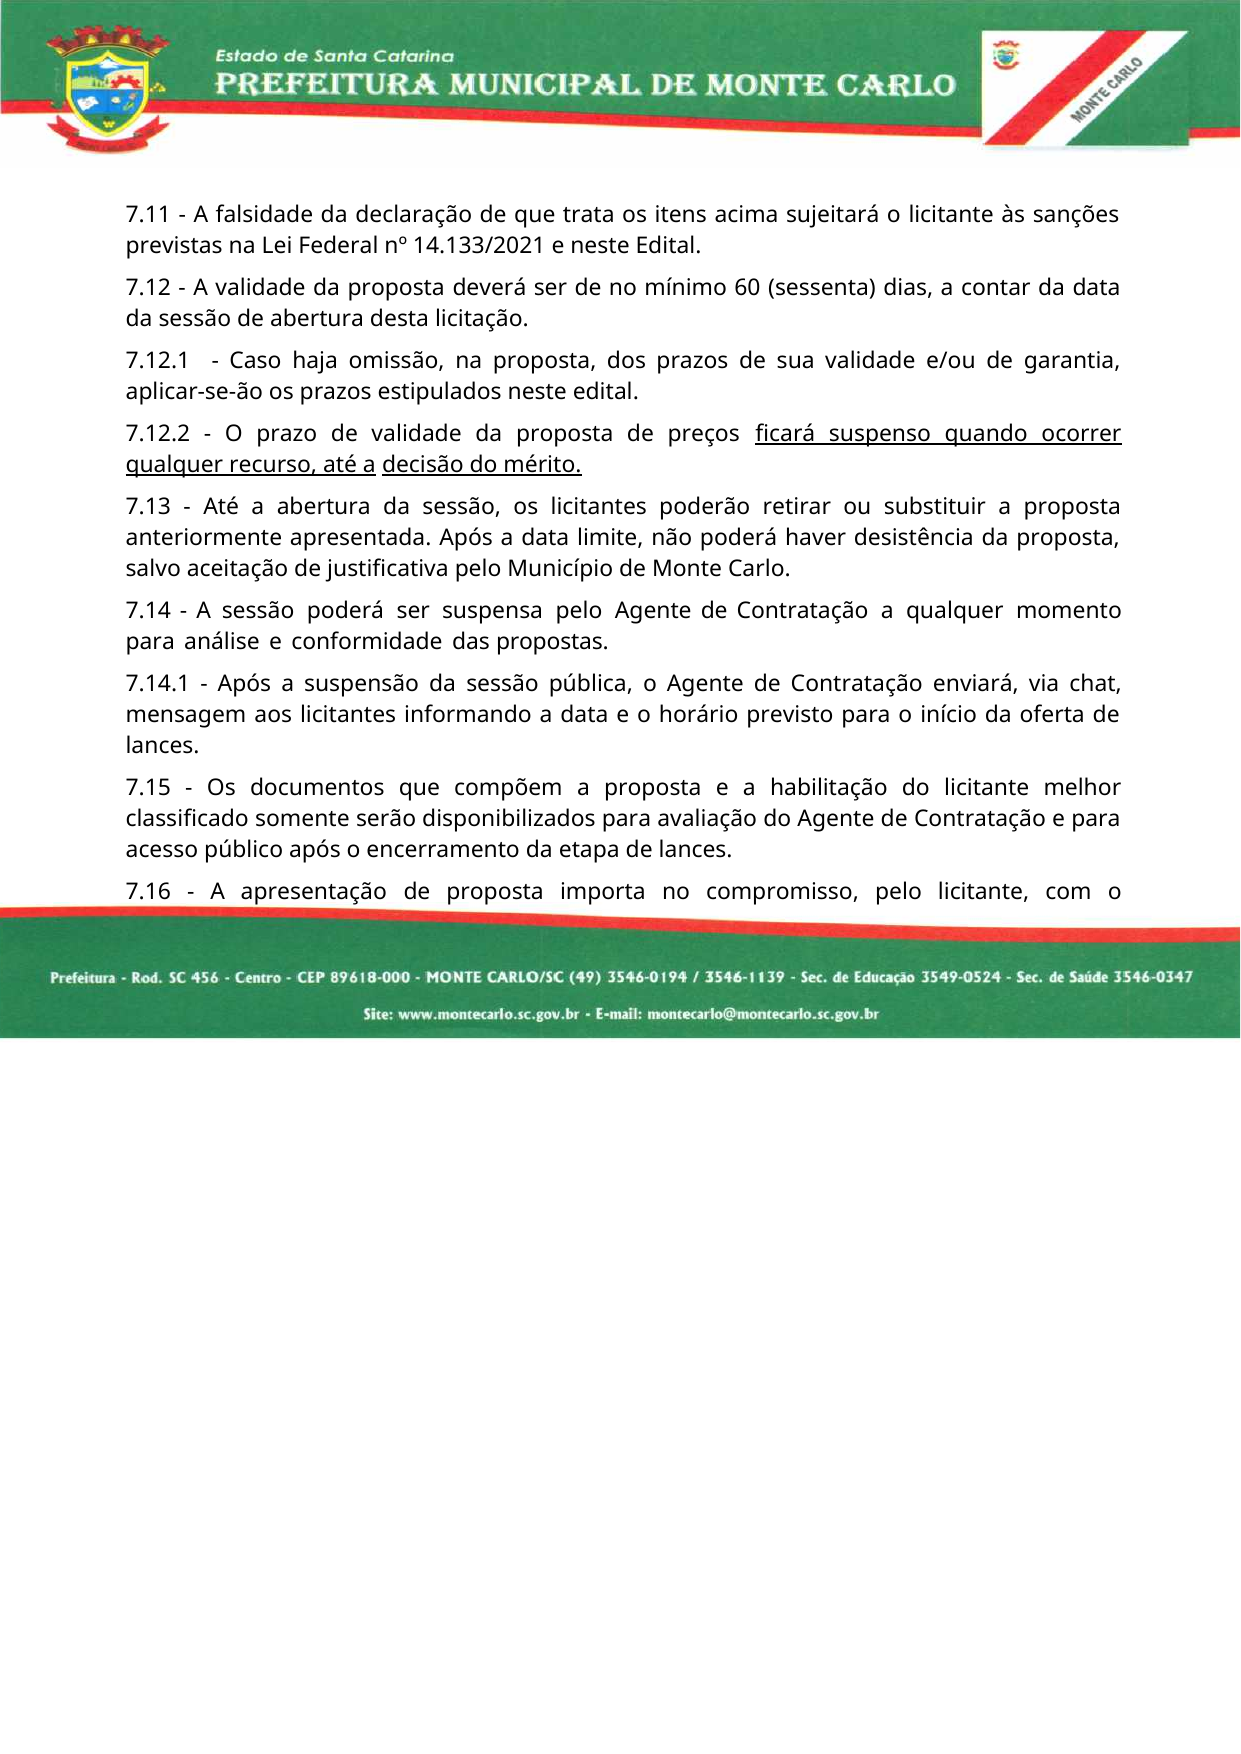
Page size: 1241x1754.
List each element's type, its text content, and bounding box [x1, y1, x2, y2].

picture [0, 902, 1241, 1043]
picture [0, 0, 1241, 168]
text 7.12 - A validade da proposta deverá ser de no mínimo 60 (sessenta) dias, a contar da data da sessão de abertura desta licitação. [125, 271, 1122, 333]
text 7.16 - A apresentação de proposta importa no compromisso, pelo licitante, com o cumprimento dos respectivos métodos de controle de qualidade e da sistemática de certificação de conformidade, existentes atualmente, e qualquer incremento que seja realizado pelas entidades de controle do objeto desta Licitação, não importará em custos a mais para o contrato, mesmo que a licitante precise entregar produto de melhor qualidade. [125, 875, 1122, 906]
text 7.13 - Até a abertura da sessão, os licitantes poderão retirar ou substituir a proposta anteriormente apresentada. Após a data limite, não poderá haver desistência da proposta, salvo aceitação de justificativa pelo Município de Monte Carlo. [125, 489, 1122, 583]
text 7.15 - Os documentos que compõem a proposta e a habilitação do licitante melhor classificado somente serão disponibilizados para avaliação do Agente de Contratação e para acesso público após o encerramento da etapa de lances. [125, 771, 1122, 864]
text 7.12.1 - Caso haja omissão, na proposta, dos prazos de sua validade e/ou de garantia, aplicar-se-ão os prazos estipulados neste edital. [125, 344, 1122, 406]
text 7.12.2 - O prazo de validade da proposta de preços ficará suspenso quando ocorrer qualquer recurso, até a decisão do mérito. [125, 417, 1122, 479]
text 7.14 - A sessão poderá ser suspensa pelo Agente de Contratação a qualquer momento para análise e conformidade das propostas. [125, 594, 1122, 656]
text 7.14.1 - Após a suspensão da sessão pública, o Agente de Contratação enviará, via chat, mensagem aos licitantes informando a data e o horário previsto para o início da oferta de lances. [125, 667, 1122, 760]
text 7.11 - A falsidade da declaração de que trata os itens acima sujeitará o licitante às sanções previstas na Lei Federal nº 14.133/2021 e neste Edital. [125, 198, 1122, 260]
